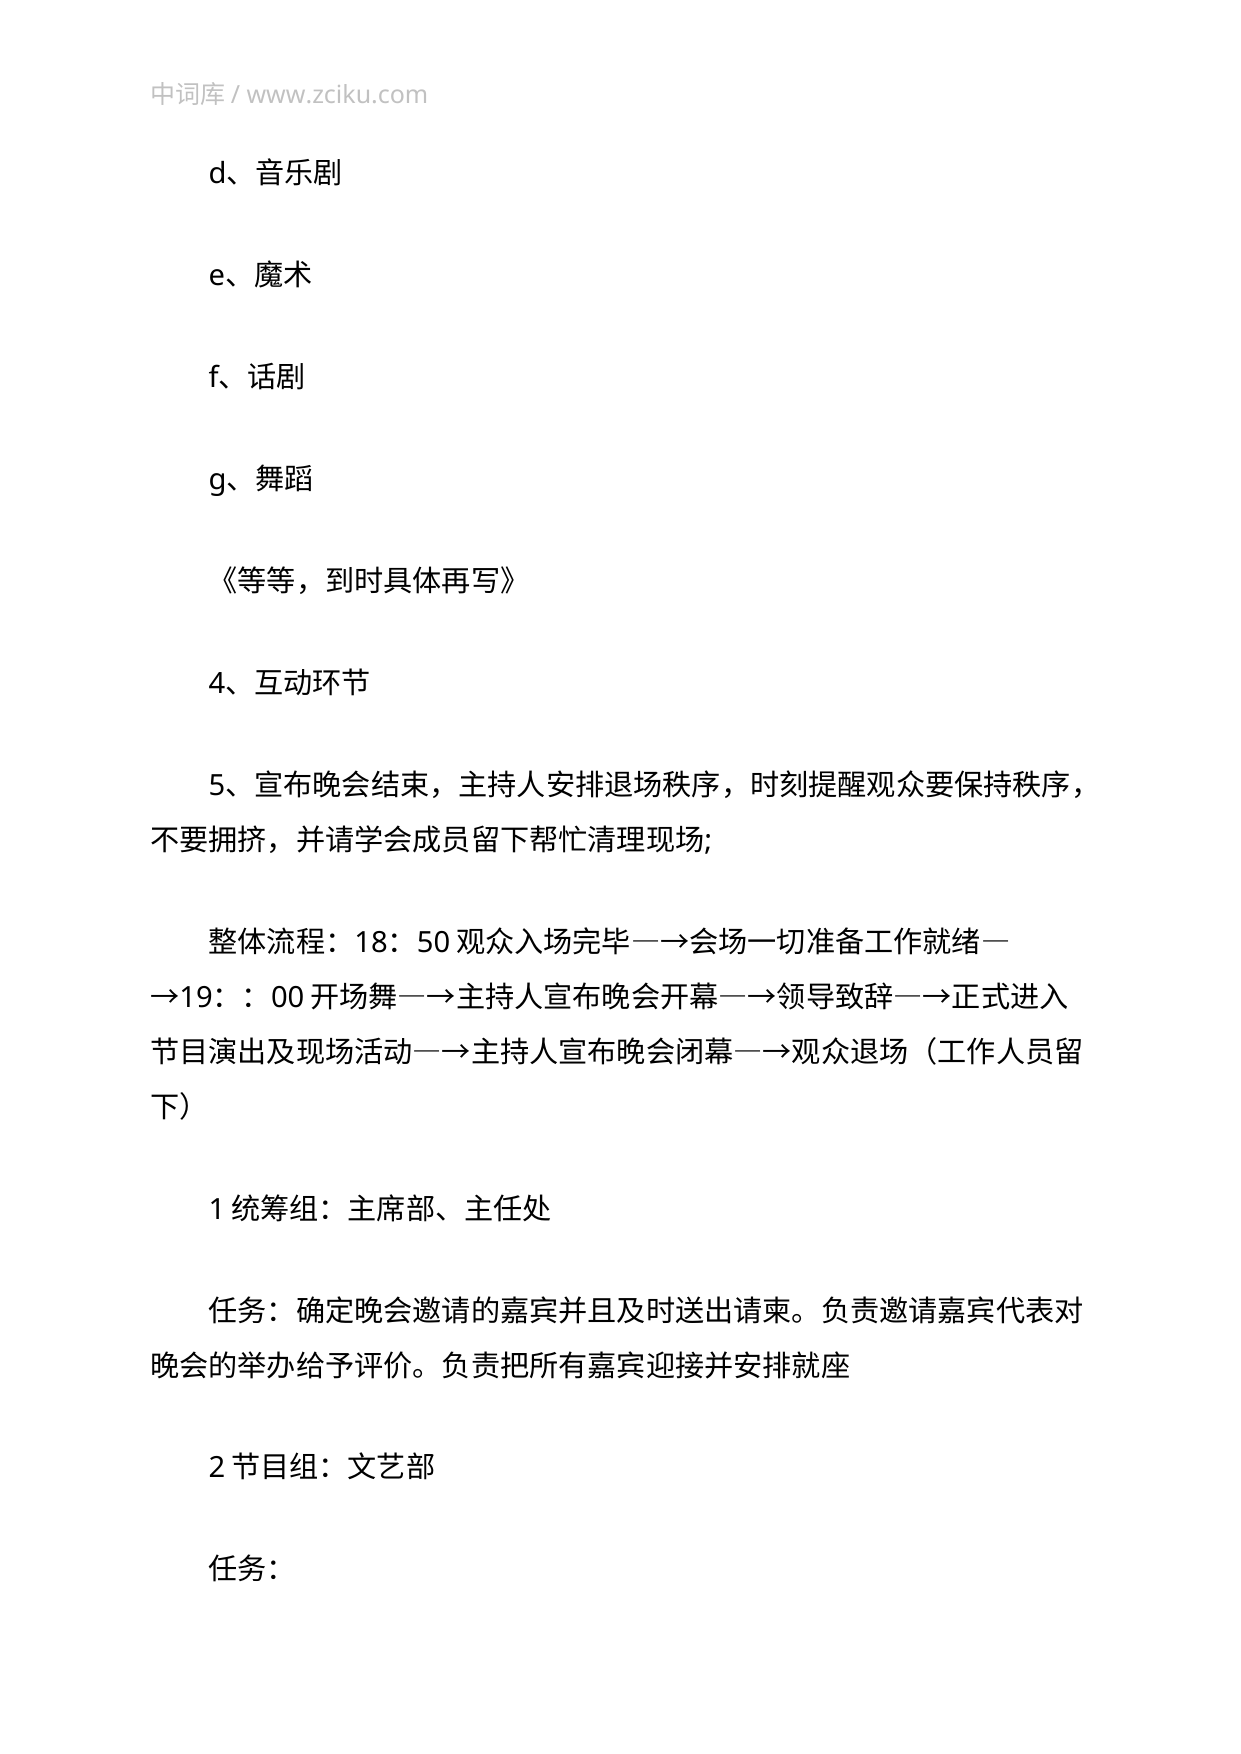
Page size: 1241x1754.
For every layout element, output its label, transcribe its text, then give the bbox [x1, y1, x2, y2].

text e、魔术 [150, 252, 1090, 294]
text 2节目组：文艺部 [150, 1444, 1090, 1486]
text f、话剧 [150, 354, 1090, 396]
text d、音乐剧 [150, 150, 1090, 192]
text g、舞蹈 [150, 456, 1090, 498]
text 《等等，到时具体再写》 [150, 558, 1090, 600]
text 1统筹组：主席部、主任处 [150, 1185, 1090, 1228]
text 任务： [150, 1546, 1090, 1588]
text 任务：确定晚会邀请的嘉宾并且及时送出请柬。负责邀请嘉宾代表对晚会的举办给予评价。负责把所有嘉宾迎接并安排就座 [150, 1287, 1090, 1384]
text 4、互动环节 [150, 660, 1090, 702]
text 5、宣布晚会结束，主持人安排退场秩序，时刻提醒观众要保持秩序，不要拥挤，并请学会成员留下帮忙清理现场; [150, 762, 1090, 859]
text 整体流程：18：50观众入场完毕—→会场一切准备工作就绪—→19：：00开场舞—→主持人宣布晚会开幕—→领导致辞—→正式进入节目演出及现场活动—→主持人宣布晚会闭幕—→观众退场（工作人员留下） [150, 919, 1090, 1126]
